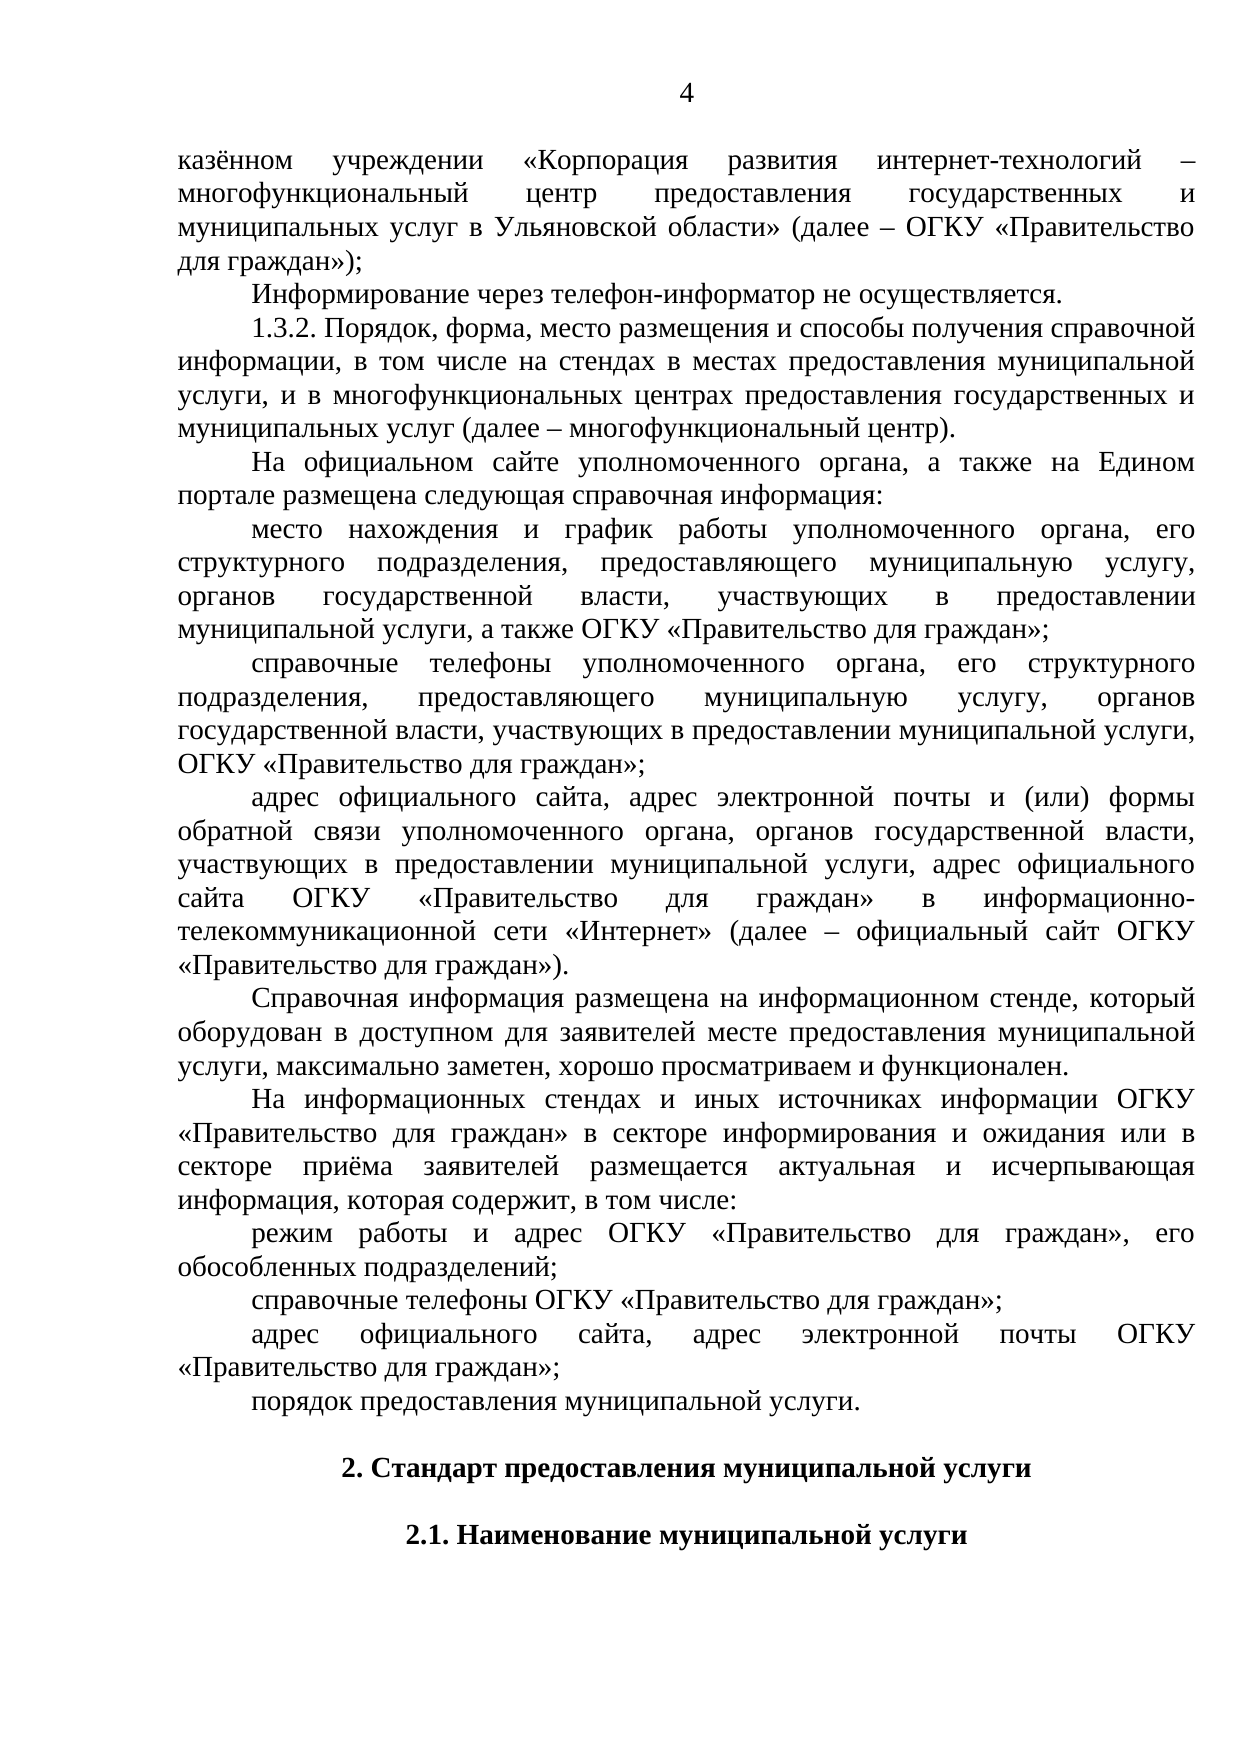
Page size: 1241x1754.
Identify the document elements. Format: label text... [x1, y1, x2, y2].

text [177, 142, 1196, 276]
text порядок предоставления муниципальной услуги. [177, 1383, 1196, 1417]
text 2.1. Наименование муниципальной услуги [177, 1517, 1196, 1551]
text адрес официального сайта, адрес электронной почты ОГКУ «Правительство для граждан»; [177, 1316, 1196, 1383]
text режим работы и адрес ОГКУ «Правительство для граждан», его обособленных подразделений; [177, 1215, 1196, 1282]
text Справочная информация размещена на информационном стенде, который оборудован в доступном для заявителей месте предоставления муниципальной услуги, максимально заметен, хорошо просматриваем и функционален. [177, 981, 1196, 1081]
text справочные телефоны ОГКУ «Правительство для граждан»; [177, 1282, 1196, 1316]
text На официальном сайте уполномоченного органа, а также на Едином портале размещена следующая справочная информация: [177, 444, 1196, 511]
text На информационных стендах и иных источниках информации ОГКУ «Правительство для граждан» в секторе информирования и ожидания или в секторе приёма заявителей размещается актуальная и исчерпывающая информация, которая содержит, в том числе: [177, 1081, 1196, 1215]
text 1.3.2. Порядок, форма, место размещения и способы получения справочной информации, в том числе на стендах в местах предоставления муниципальной услуги, и в многофункциональных центрах предоставления государственных и муниципальных услуг (далее – многофункциональный центр). [177, 310, 1196, 444]
text справочные телефоны уполномоченного органа, его структурного подразделения, предоставляющего муниципальную услугу, органов государственной власти, участвующих в предоставлении муниципальной услуги, ОГКУ «Правительство для граждан»; [177, 645, 1196, 779]
text адрес официального сайта, адрес электронной почты и (или) формы обратной связи уполномоченного органа, органов государственной власти, участвующих в предоставлении муниципальной услуги, адрес официального сайта ОГКУ «Правительство для граждан» в информационно-телекоммуникационной сети «Интернет» (далее – официальный сайт ОГКУ «Правительство для граждан»). [177, 779, 1196, 981]
text место нахождения и график работы уполномоченного органа, его структурного подразделения, предоставляющего муниципальную услугу, органов государственной власти, участвующих в предоставлении муниципальной услуги, а также ОГКУ «Правительство для граждан»; [177, 511, 1196, 645]
text Информирование через телефон-информатор не осуществляется. [177, 276, 1196, 310]
text 2. Стандарт предоставления муниципальной услуги [177, 1450, 1196, 1484]
